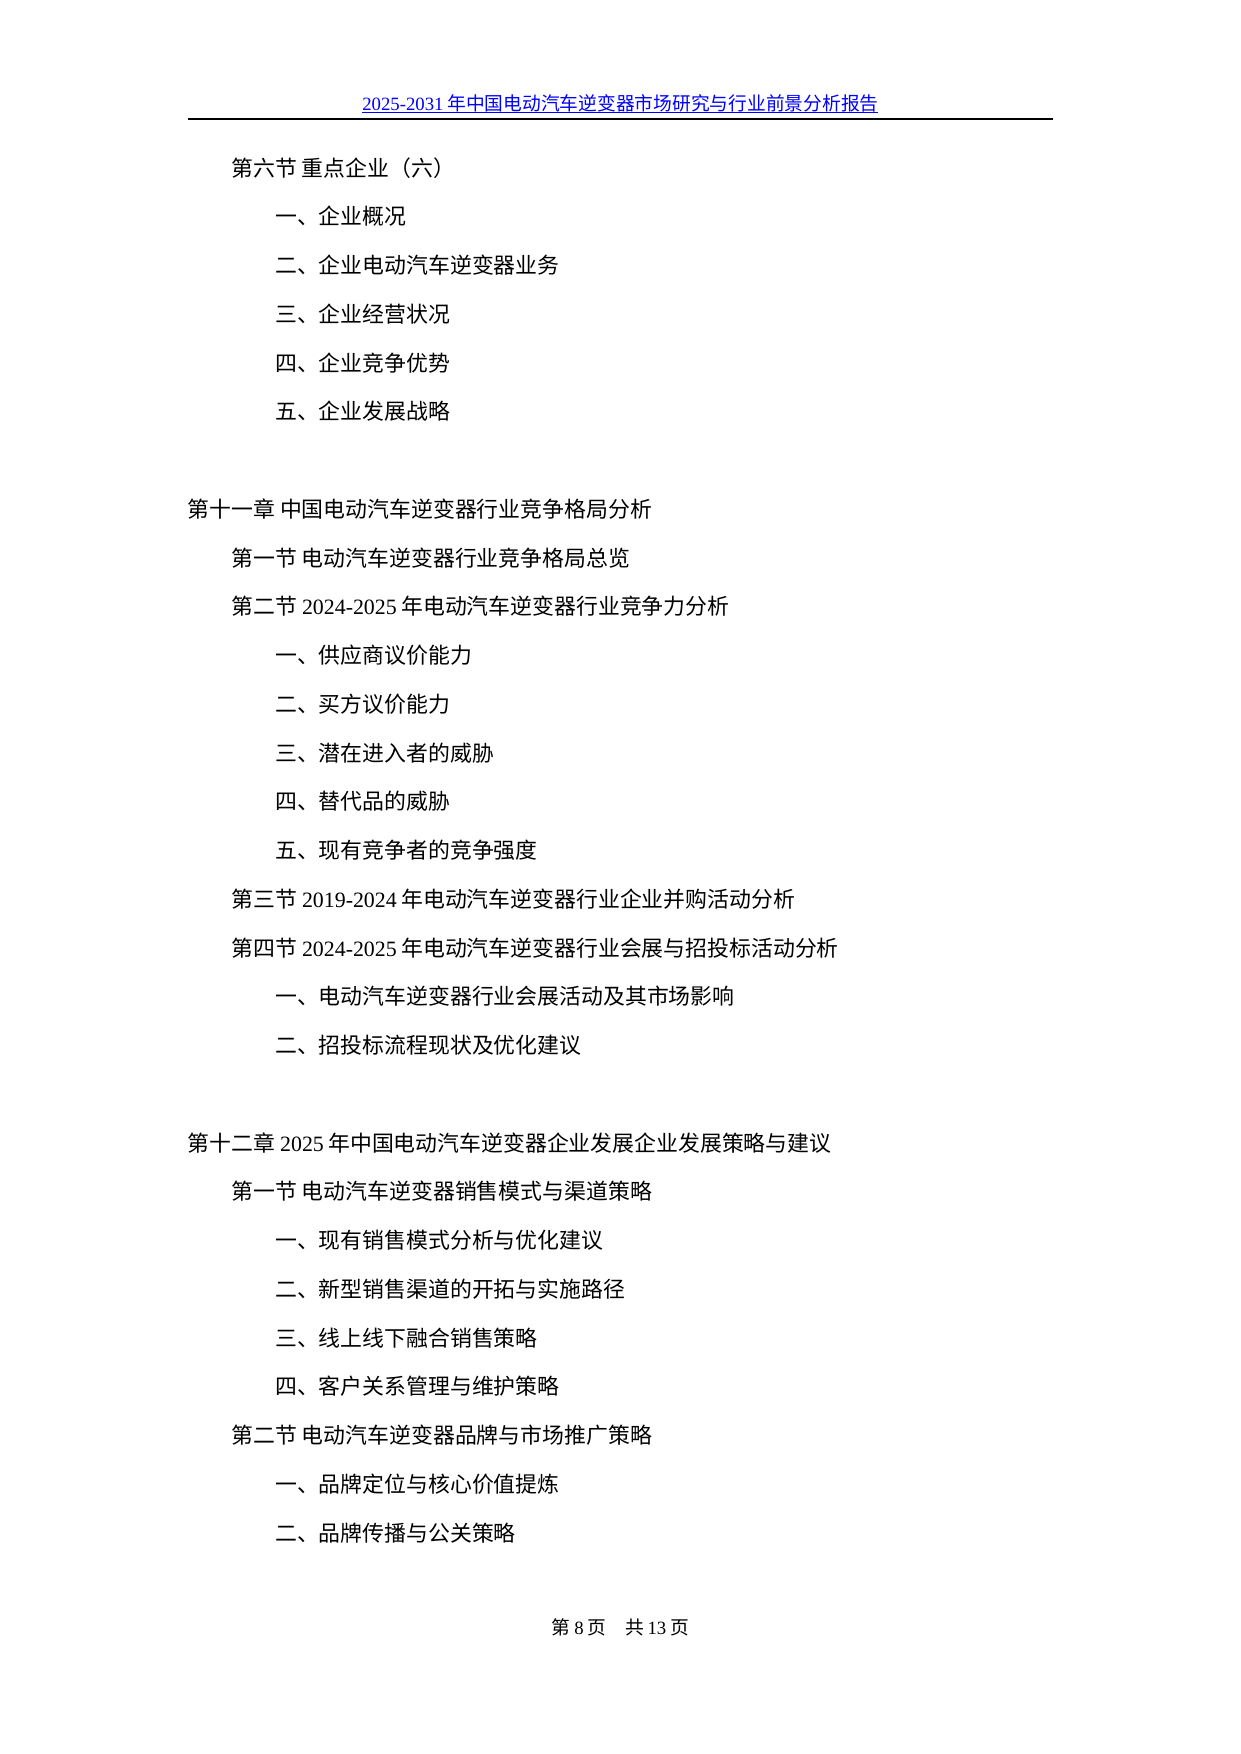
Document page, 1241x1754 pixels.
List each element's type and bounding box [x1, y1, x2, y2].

text [187, 150, 1053, 1548]
